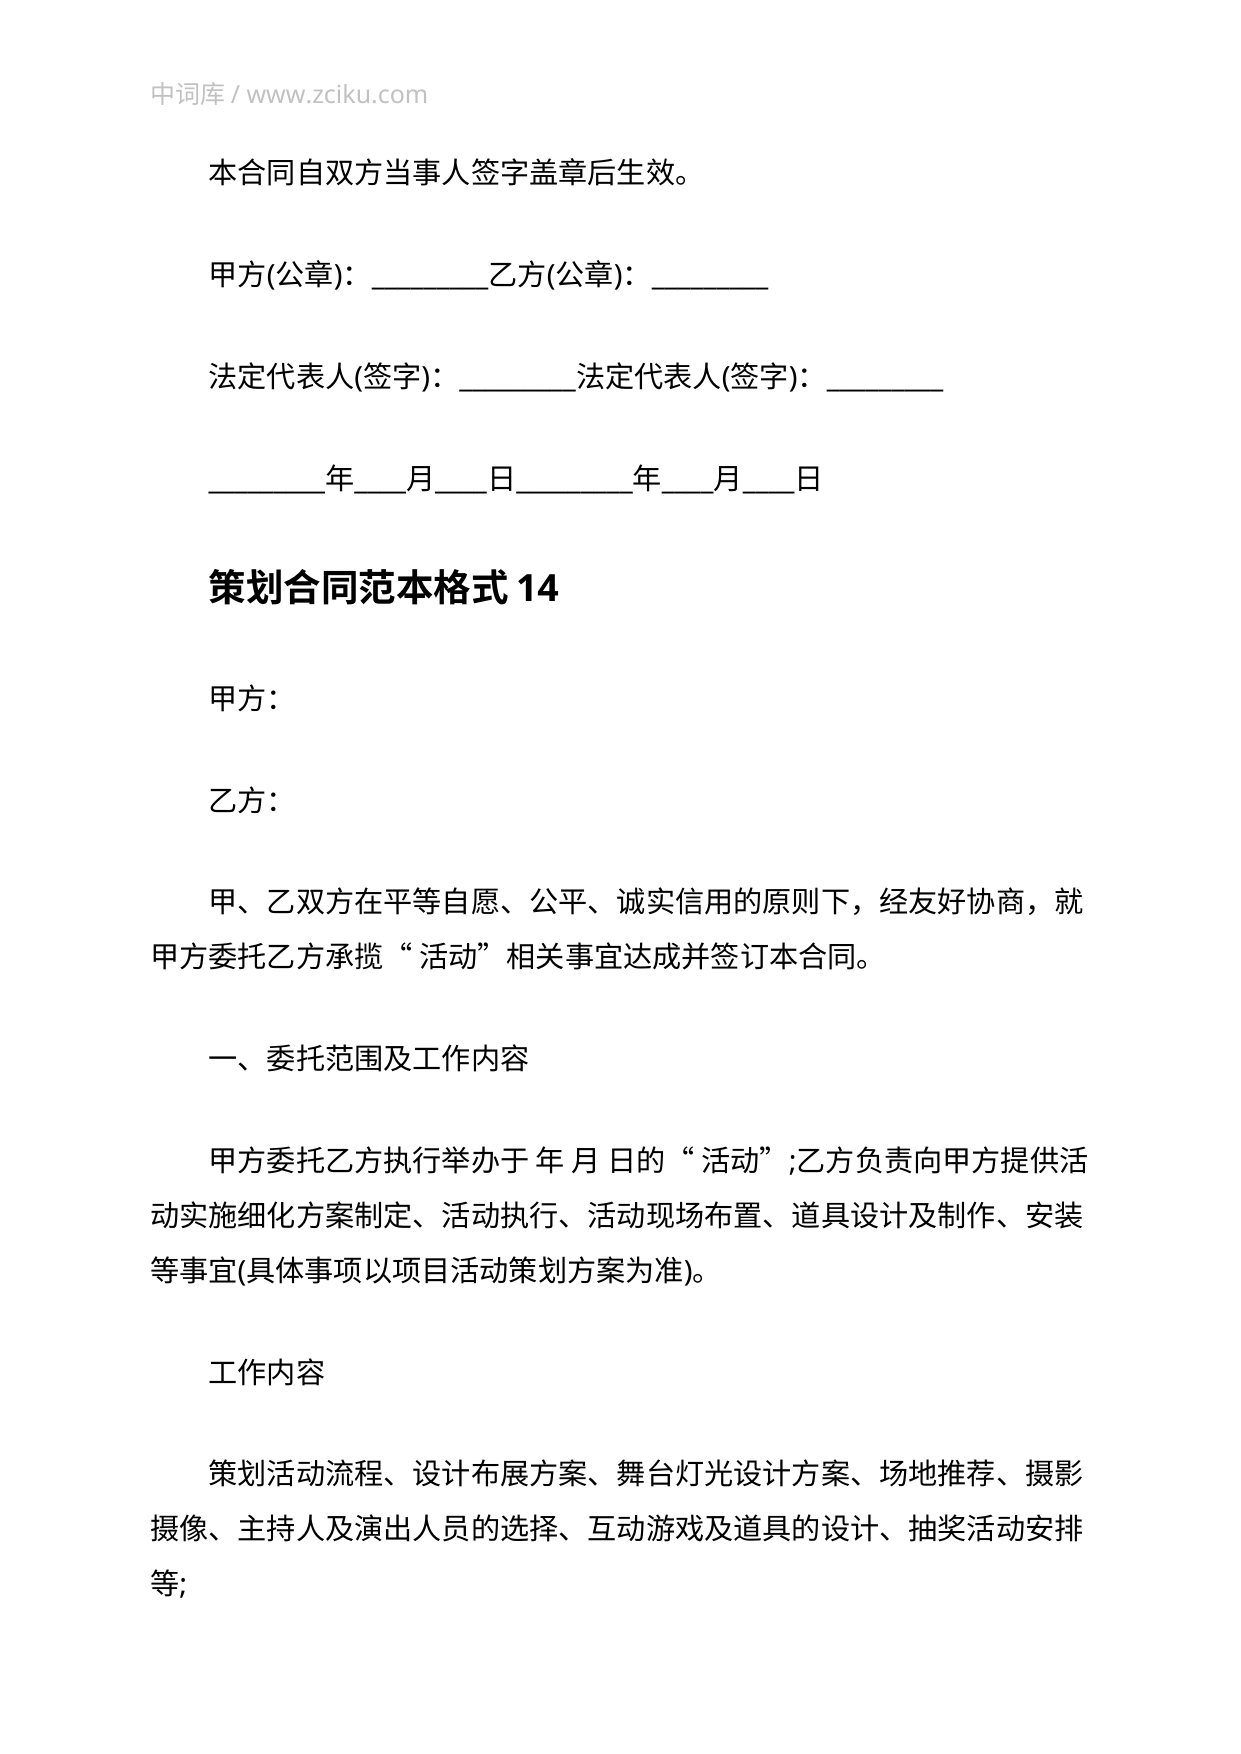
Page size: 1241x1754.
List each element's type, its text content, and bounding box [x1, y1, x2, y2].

text 策划合同范本格式14 [150, 558, 1090, 612]
text 法定代表人(签字)：_________法定代表人(签字)：_________ [150, 354, 1090, 396]
text 工作内容 [150, 1349, 1090, 1391]
text 乙方： [150, 777, 1090, 819]
text 一、委托范围及工作内容 [150, 1036, 1090, 1078]
text _________年____月____日_________年____月____日 [150, 456, 1090, 498]
text 甲方(公章)：_________乙方(公章)：_________ [150, 252, 1090, 294]
text 策划活动流程、设计布展方案、舞台灯光设计方案、场地推荐、摄影摄像、主持人及演出人员的选择、互动游戏及道具的设计、抽奖活动安排等; [150, 1451, 1090, 1603]
text 本合同自双方当事人签字盖章后生效。 [150, 150, 1090, 192]
text 甲方： [150, 675, 1090, 718]
text 甲方委托乙方执行举办于 年 月 日的“ 活动”;乙方负责向甲方提供活动实施细化方案制定、活动执行、活动现场布置、道具设计及制作、安装等事宜(具体事项以项目活动策划方案为准)。 [150, 1137, 1090, 1289]
text 甲、乙双方在平等自愿、公平、诚实信用的原则下，经友好协商，就甲方委托乙方承揽“ 活动”相关事宜达成并签订本合同。 [150, 879, 1090, 976]
